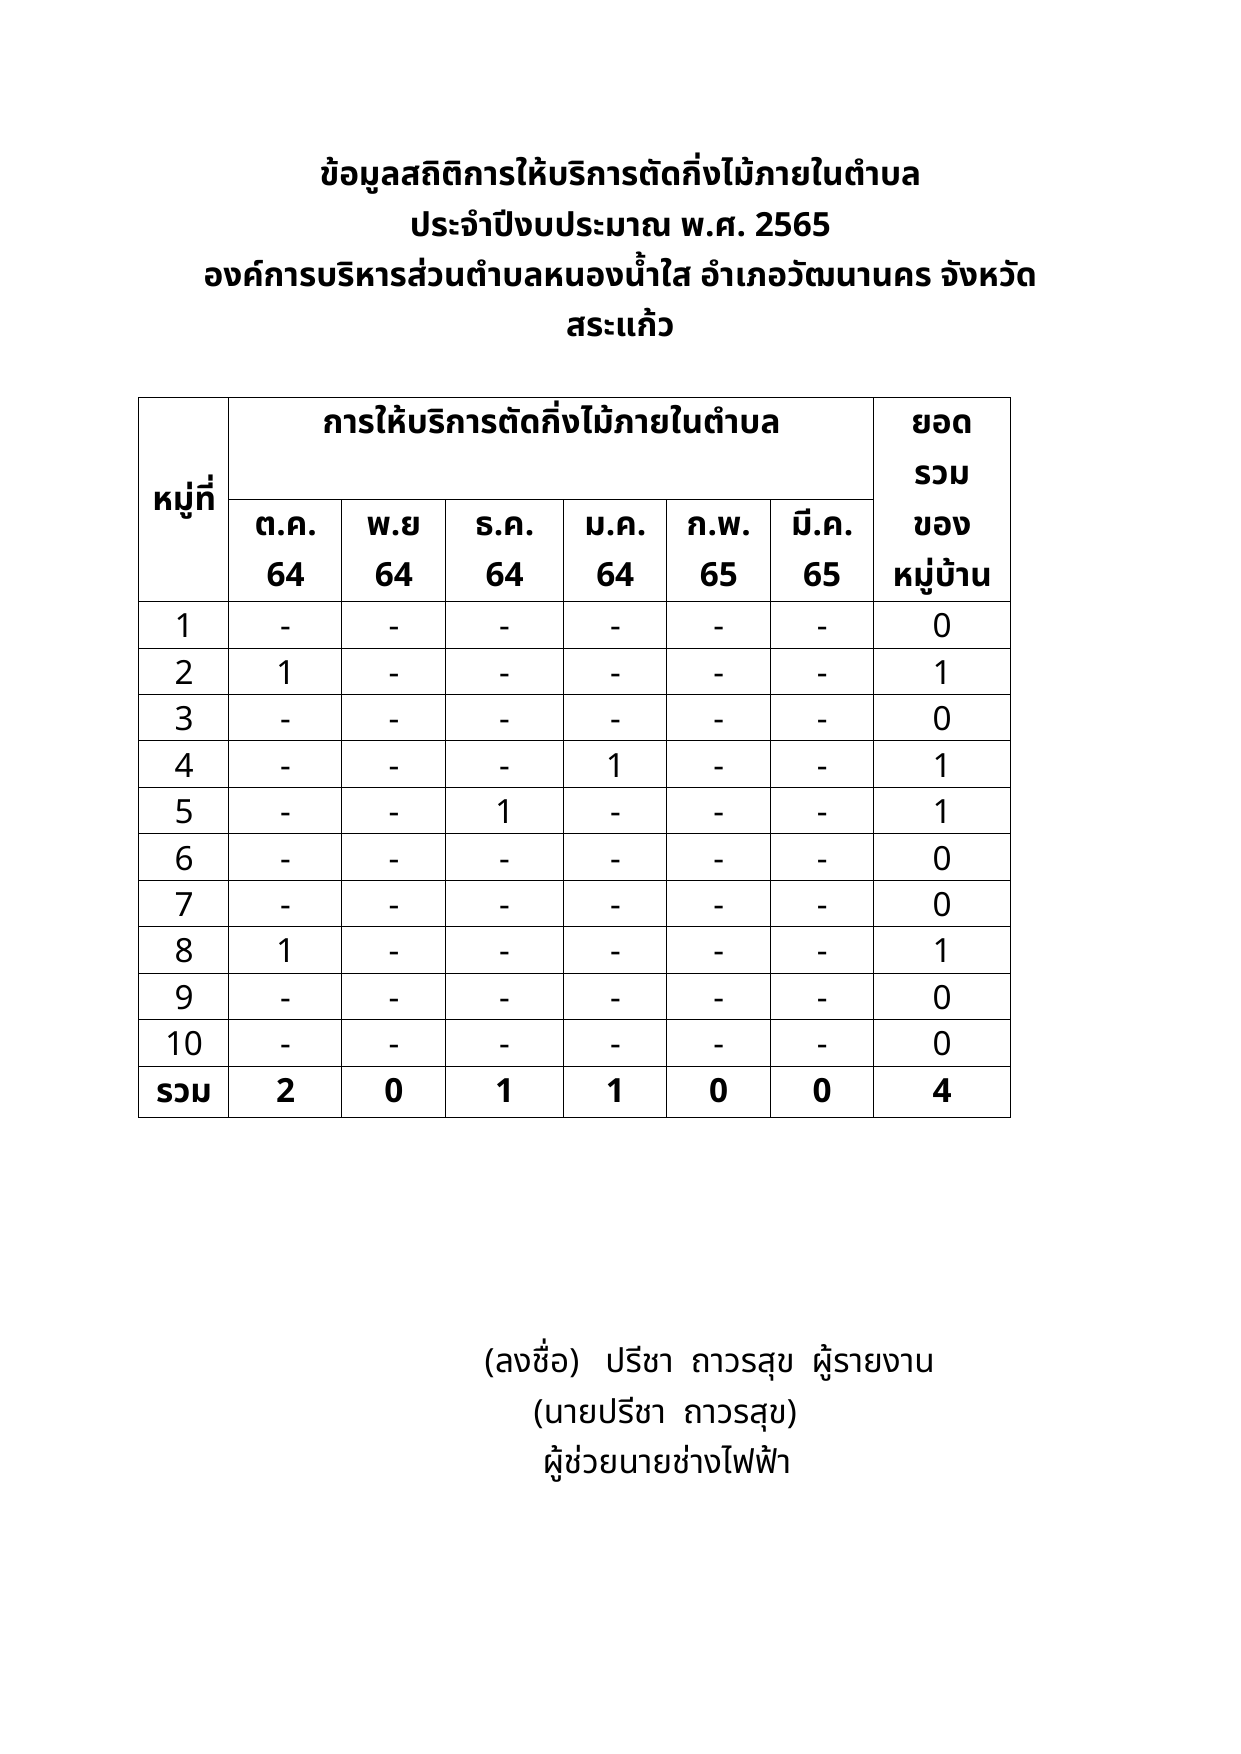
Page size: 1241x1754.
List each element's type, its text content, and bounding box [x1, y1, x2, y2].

table_cell 1 [564, 741, 666, 787]
table_cell 1 [446, 1067, 563, 1117]
table_cell - [667, 1020, 770, 1066]
table_cell - [229, 834, 341, 880]
table_cell 0 [874, 1020, 1010, 1066]
table_header การให้บริการตัดกิ่งไม้ภายในตำบล [229, 398, 873, 499]
table_cell - [342, 927, 445, 973]
table_cell 4 [139, 741, 228, 787]
table_cell มี.ค. 65 [771, 500, 873, 601]
text (นายปรีชา ถาวรสุข) [450, 1388, 1090, 1438]
table_cell 5 [139, 788, 228, 833]
table_cell 1 [446, 788, 563, 833]
table_cell 1 [229, 927, 341, 973]
table_cell - [342, 695, 445, 740]
table_cell - [667, 602, 770, 647]
table_cell - [446, 927, 563, 973]
table_cell - [342, 602, 445, 647]
table_cell - [771, 788, 873, 833]
table_cell - [342, 1020, 445, 1066]
table_cell - [446, 602, 563, 647]
table_cell 0 [874, 834, 1010, 880]
table_cell - [342, 741, 445, 787]
table_cell ม.ค. 64 [564, 500, 666, 601]
table_cell 0 [874, 602, 1010, 647]
table_cell 0 [667, 1067, 770, 1117]
table_cell - [771, 834, 873, 880]
table_cell - [667, 927, 770, 973]
table_cell - [667, 834, 770, 880]
table_cell ต.ค. 64 [229, 500, 341, 601]
table_cell - [667, 649, 770, 694]
table_cell - [771, 695, 873, 740]
table_cell - [667, 741, 770, 787]
table_cell - [229, 741, 341, 787]
table_cell 0 [771, 1067, 873, 1117]
table_cell - [771, 1020, 873, 1066]
table_cell - [771, 927, 873, 973]
table_cell 9 [139, 974, 228, 1019]
table_cell - [564, 927, 666, 973]
table_cell - [446, 974, 563, 1019]
table_cell - [564, 974, 666, 1019]
text องค์การบริหารส่วนตำบลหนองน้ำใส อำเภอวัฒนานคร จังหวัดสระแก้ว [150, 251, 1090, 352]
table_cell - [229, 1020, 341, 1066]
table_cell 1 [874, 788, 1010, 833]
table_cell - [229, 788, 341, 833]
table_cell - [446, 741, 563, 787]
text ผู้ช่วยนายช่างไฟฟ้า [450, 1438, 1090, 1489]
table_cell - [667, 974, 770, 1019]
table_cell - [771, 974, 873, 1019]
table_cell - [342, 881, 445, 926]
table_cell 1 [229, 649, 341, 694]
table_cell - [564, 834, 666, 880]
text ประจำปีงบประมาณ พ.ศ. 2565 [150, 200, 1090, 251]
table_cell - [342, 649, 445, 694]
table_cell - [771, 881, 873, 926]
table_cell - [342, 974, 445, 1019]
table_cell - [667, 881, 770, 926]
table_cell - [667, 695, 770, 740]
table_cell 7 [139, 881, 228, 926]
table_header หมู่ที่ [139, 398, 228, 601]
table_header ยอดรวม [874, 398, 1010, 499]
table_cell 1 [564, 1067, 666, 1117]
table_cell - [446, 881, 563, 926]
table_cell - [446, 834, 563, 880]
table_cell - [446, 1020, 563, 1066]
text (ลงชื่อ) ปรีชา ถาวรสุข ผู้รายงาน [375, 1337, 1090, 1388]
table_cell - [771, 649, 873, 694]
table_cell รวม [139, 1067, 228, 1117]
table_cell พ.ย 64 [342, 500, 445, 601]
table_cell 2 [139, 649, 228, 694]
table_cell - [564, 1020, 666, 1066]
table_cell 1 [139, 602, 228, 647]
table_cell 0 [342, 1067, 445, 1117]
table_cell - [229, 602, 341, 647]
text ข้อมูลสถิติการให้บริการตัดกิ่งไม้ภายในตำบล [150, 150, 1090, 200]
table_cell 1 [874, 649, 1010, 694]
table_cell 3 [139, 695, 228, 740]
table_cell 4 [874, 1067, 1010, 1117]
table_cell - [564, 649, 666, 694]
table_cell 1 [874, 741, 1010, 787]
table_cell 6 [139, 834, 228, 880]
table_cell - [229, 695, 341, 740]
table_cell - [342, 834, 445, 880]
table_cell ก.พ. 65 [667, 500, 770, 601]
table_cell - [564, 881, 666, 926]
table_cell 10 [139, 1020, 228, 1066]
table_cell - [564, 788, 666, 833]
table_cell - [229, 974, 341, 1019]
table_cell - [771, 741, 873, 787]
table_cell 0 [874, 881, 1010, 926]
table_cell ของหมู่บ้าน [874, 499, 1010, 601]
table_cell 8 [139, 927, 228, 973]
table_cell - [229, 881, 341, 926]
table_cell - [342, 788, 445, 833]
table_cell 2 [229, 1067, 341, 1117]
table_cell - [446, 649, 563, 694]
table_cell - [667, 788, 770, 833]
table_cell 0 [874, 974, 1010, 1019]
table_cell 1 [874, 927, 1010, 973]
table_cell ธ.ค. 64 [446, 500, 563, 601]
table_cell - [446, 695, 563, 740]
table_cell 0 [874, 695, 1010, 740]
table_cell - [564, 695, 666, 740]
table_cell - [771, 602, 873, 647]
table_cell - [564, 602, 666, 647]
